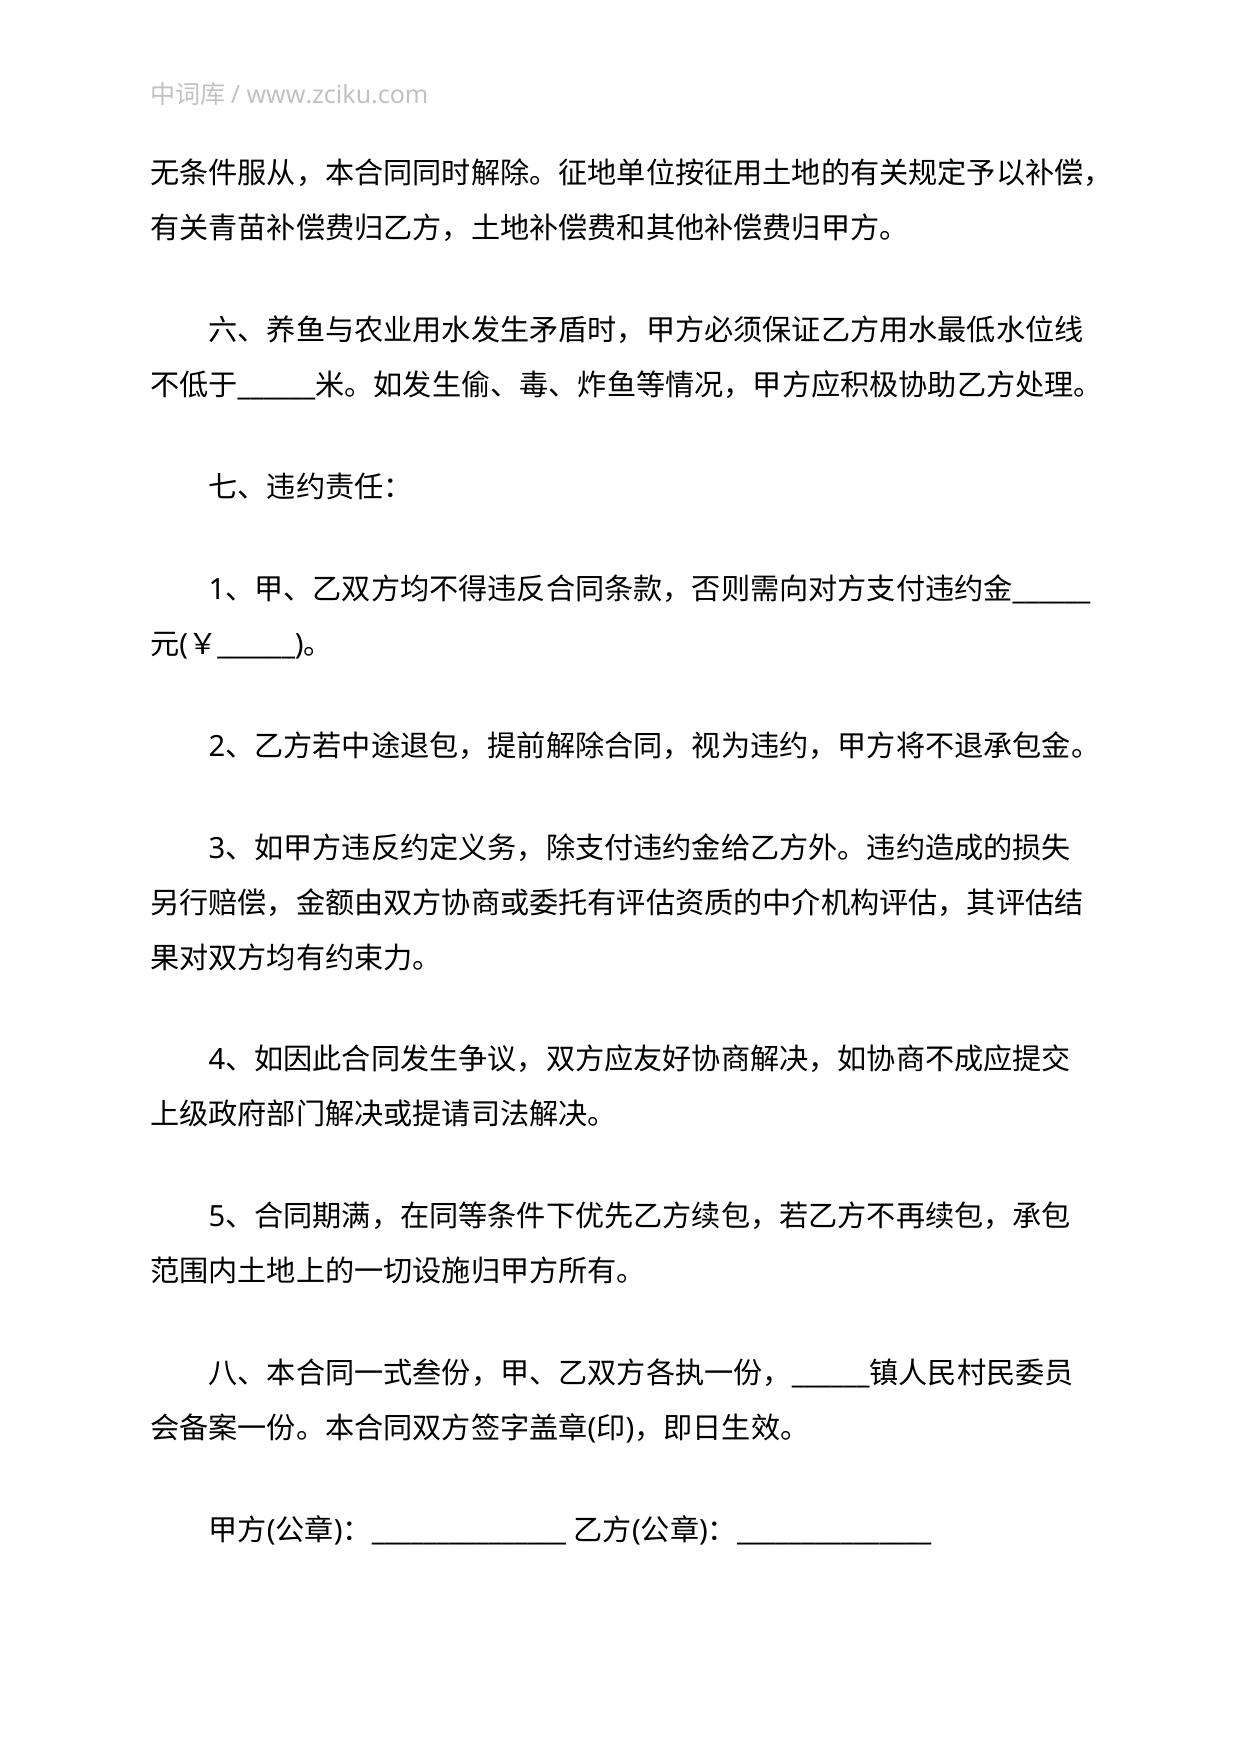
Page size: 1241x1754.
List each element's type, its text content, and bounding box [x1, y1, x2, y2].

text 5、合同期满，在同等条件下优先乙方续包，若乙方不再续包，承包范围内土地上的一切设施归甲方所有。 [150, 1193, 1090, 1290]
text 3、如甲方违反约定义务，除支付违约金给乙方外。违约造成的损失另行赔偿，金额由双方协商或委托有评估资质的中介机构评估，其评估结果对双方均有约束力。 [150, 824, 1090, 976]
text 八、本合同一式叁份，甲、乙双方各执一份，______镇人民村民委员会备案一份。本合同双方签字盖章(印)，即日生效。 [150, 1349, 1090, 1447]
text 4、如因此合同发生争议，双方应友好协商解决，如协商不成应提交上级政府部门解决或提请司法解决。 [150, 1036, 1090, 1133]
text 六、养鱼与农业用水发生矛盾时，甲方必须保证乙方用水最低水位线不低于______米。如发生偷、毒、炸鱼等情况，甲方应积极协助乙方处理。 [150, 307, 1090, 404]
text 甲方(公章)：_______________ 乙方(公章)：_______________ [150, 1506, 1090, 1549]
text 七、违约责任： [150, 463, 1090, 506]
text 2、乙方若中途退包，提前解除合同，视为违约，甲方将不退承包金。 [150, 722, 1090, 765]
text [150, 150, 1090, 247]
text 1、甲、乙双方均不得违反合同条款，否则需向对方支付违约金______元(￥______)。 [150, 565, 1090, 663]
